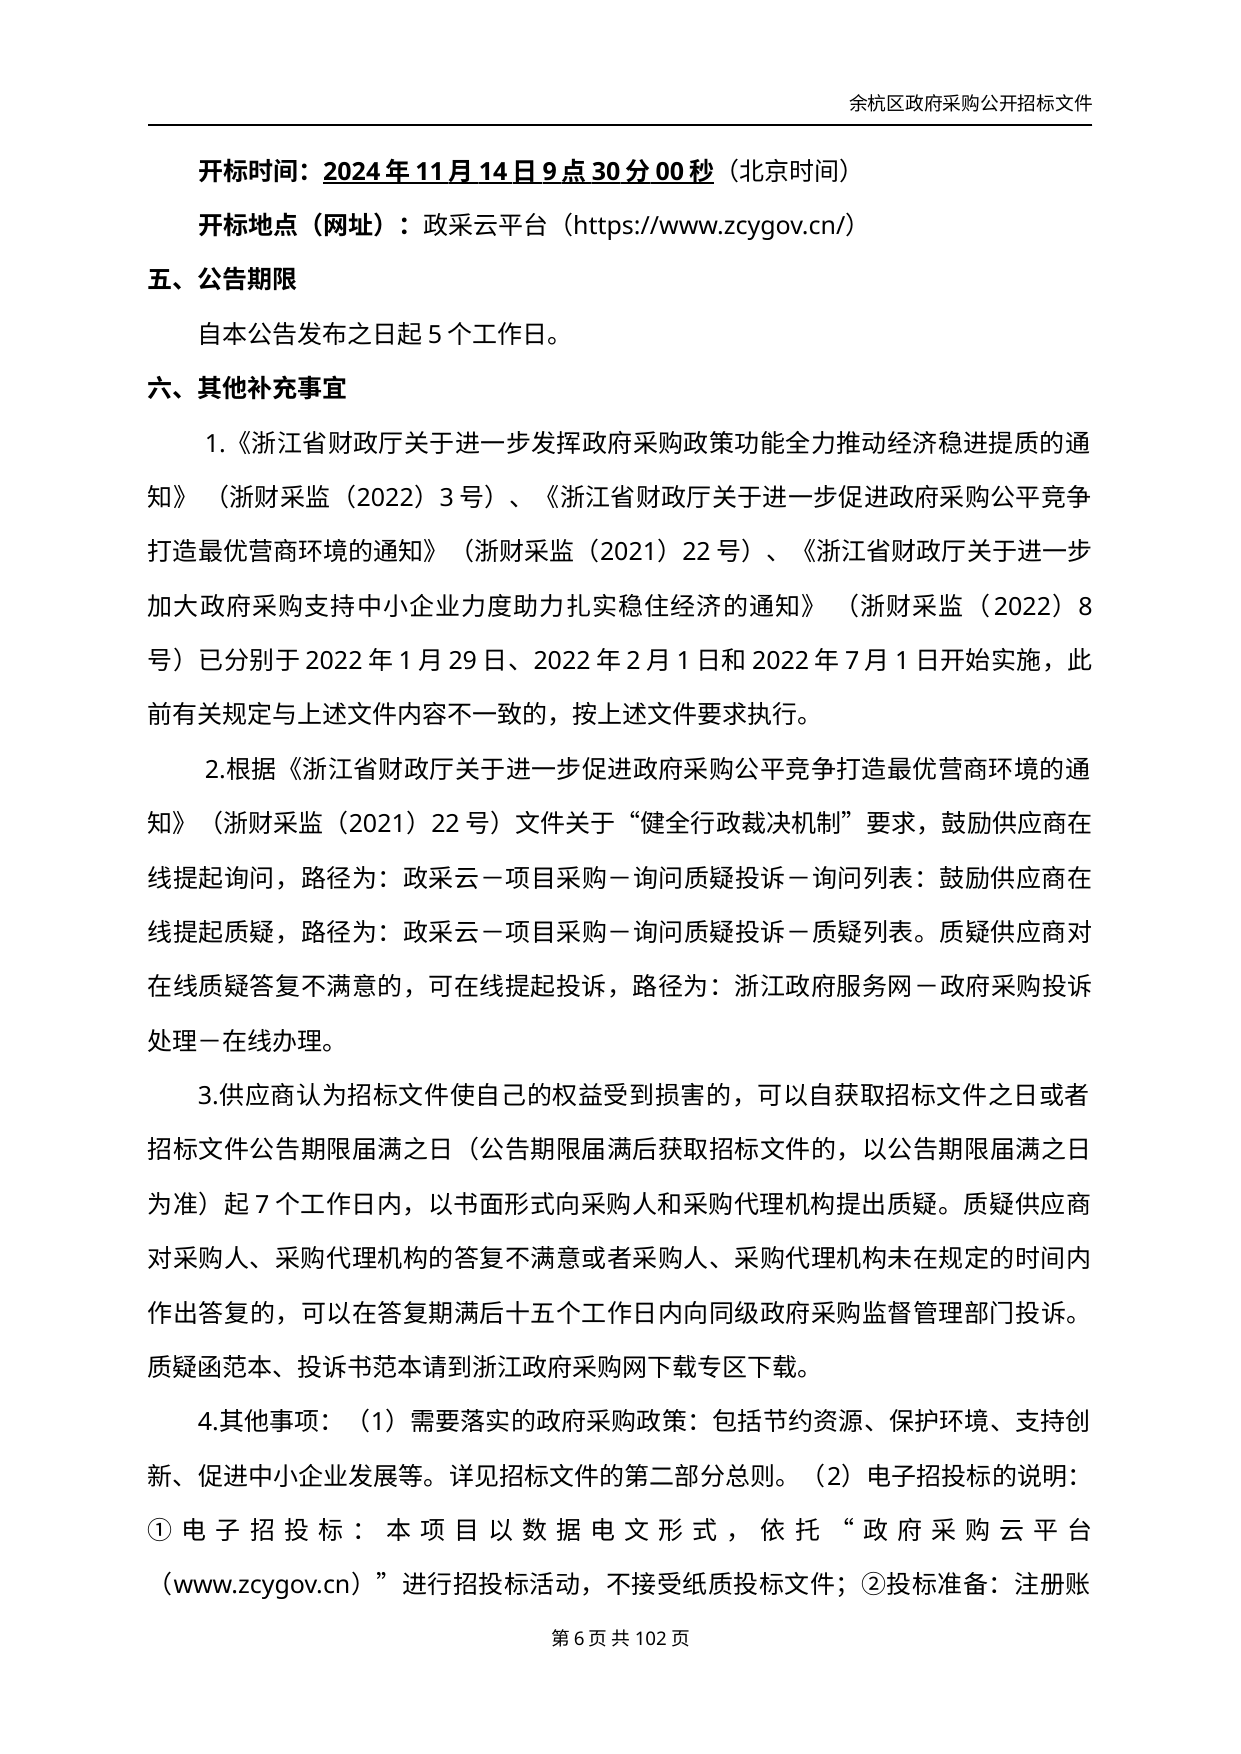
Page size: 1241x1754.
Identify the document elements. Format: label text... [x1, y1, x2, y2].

text 2.根据《浙江省财政厅关于进一步促进政府采购公平竞争打造最优营商环境的通知》（浙财采监（2021）22号）文件关于“健全行政裁决机制”要求，鼓励供应商在线提起询问，路径为：政采云－项目采购－询问质疑投诉－询问列表：鼓励供应商在线提起质疑，路径为：政采云－项目采购－询问质疑投诉－质疑列表。质疑供应商对在线质疑答复不满意的，可在线提起投诉，路径为：浙江政府服务网－政府采购投诉处理－在线办理。 [148, 749, 1092, 1057]
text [148, 1402, 1092, 1601]
text 1.《浙江省财政厅关于进一步发挥政府采购政策功能全力推动经济稳进提质的通知》 （浙财采监（2022）3号）、《浙江省财政厅关于进一步促进政府采购公平竞争打造最优营商环境的通知》（浙财采监（2021）22号）、《浙江省财政厅关于进一步加大政府采购支持中小企业力度助力扎实稳住经济的通知》 （浙财采监（2022）8号）已分别于2022年1月29日、2022年2月1日和2022年7月1日开始实施，此前有关规定与上述文件内容不一致的，按上述文件要求执行。 [148, 423, 1092, 731]
text 开标地点（网址）：政采云平台（https://www.zcygov.cn/） [148, 206, 1092, 242]
text 五、公告期限 [148, 260, 1092, 296]
text 3.供应商认为招标文件使自己的权益受到损害的，可以自获取招标文件之日或者招标文件公告期限届满之日（公告期限届满后获取招标文件的，以公告期限届满之日为准）起7个工作日内，以书面形式向采购人和采购代理机构提出质疑。质疑供应商对采购人、采购代理机构的答复不满意或者采购人、采购代理机构未在规定的时间内作出答复的，可以在答复期满后十五个工作日内向同级政府采购监督管理部门投诉。质疑函范本、投诉书范本请到浙江政府采购网下载专区下载。 [148, 1076, 1092, 1384]
text 自本公告发布之日起5个工作日。 [148, 314, 1092, 351]
text 开标时间：2024年11月14日9点30分00秒（北京时间） [148, 151, 1092, 187]
text 六、其他补充事宜 [148, 369, 1092, 405]
